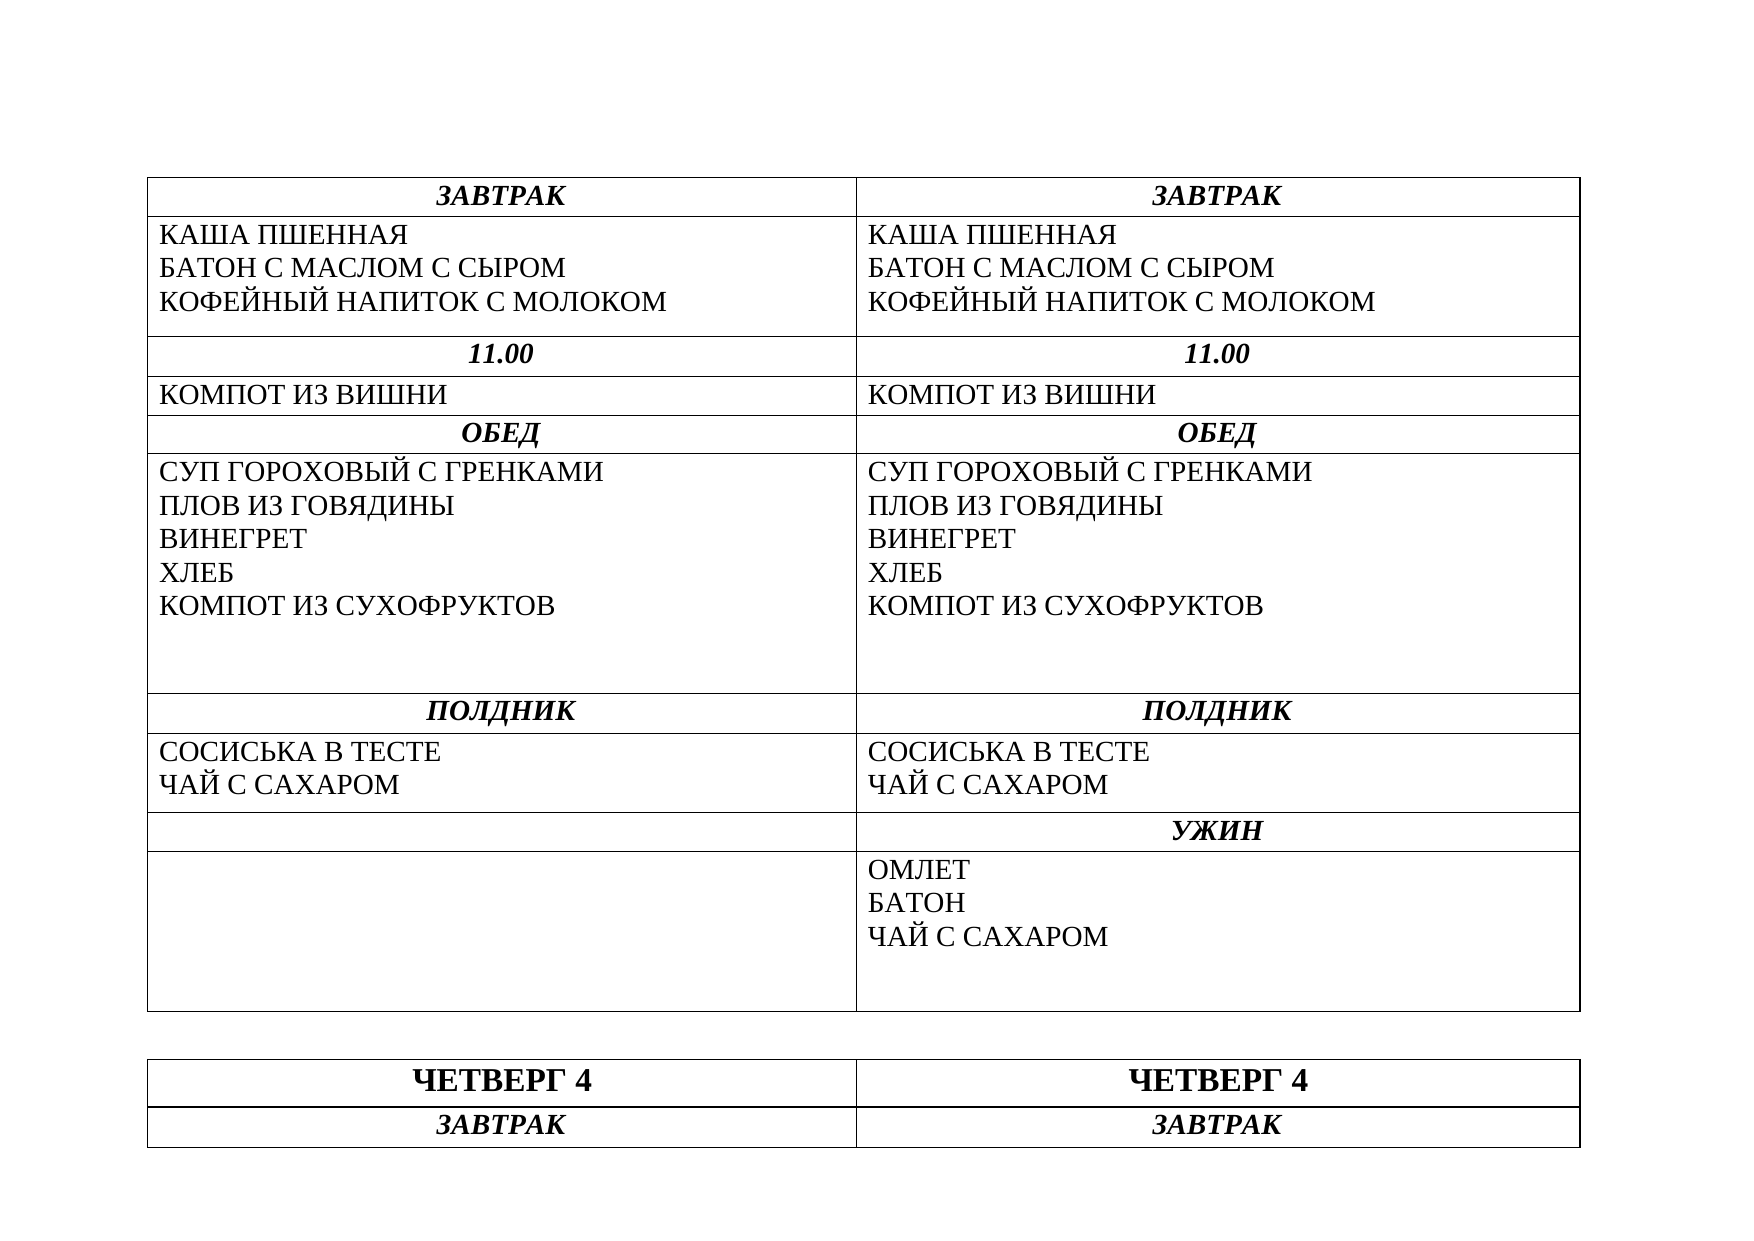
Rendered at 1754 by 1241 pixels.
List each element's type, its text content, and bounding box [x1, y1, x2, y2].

table_cell ЗАВТРАК [857, 178, 1579, 216]
table_cell ЗАВТРАК [148, 178, 856, 216]
table_cell СУП ГОРОХОВЫЙ С ГРЕНКАМИ ПЛОВ ИЗ ГОВЯДИНЫ ВИНЕГРЕТ ХЛЕБ КОМПОТ ИЗ СУХОФРУКТОВ [148, 454, 856, 692]
table_cell ОМЛЕТ БАТОН ЧАЙ С САХАРОМ [857, 852, 1579, 1011]
table_cell СОСИСЬКА В ТЕСТЕ ЧАЙ С САХАРОМ [857, 734, 1579, 812]
table_cell КОМПОТ ИЗ ВИШНИ [857, 377, 1579, 414]
table_cell ЗАВТРАК [148, 1108, 856, 1147]
table_cell 11.00 [148, 337, 856, 376]
table_header ЧЕТВЕРГ 4 [857, 1060, 1579, 1106]
table_cell ПОЛДНИК [857, 694, 1579, 733]
table_cell КАША ПШЕННАЯ БАТОН С МАСЛОМ С СЫРОМ КОФЕЙНЫЙ НАПИТОК С МОЛОКОМ [148, 217, 856, 336]
table_header ЧЕТВЕРГ 4 [148, 1060, 856, 1106]
table_cell КОМПОТ ИЗ ВИШНИ [148, 377, 856, 414]
table_cell ПОЛДНИК [148, 694, 856, 733]
table_cell СУП ГОРОХОВЫЙ С ГРЕНКАМИ ПЛОВ ИЗ ГОВЯДИНЫ ВИНЕГРЕТ ХЛЕБ КОМПОТ ИЗ СУХОФРУКТОВ [857, 454, 1579, 692]
table_cell ОБЕД [148, 416, 856, 453]
table_cell ОБЕД [857, 416, 1579, 453]
table_cell [148, 813, 856, 851]
table_cell СОСИСЬКА В ТЕСТЕ ЧАЙ С САХАРОМ [148, 734, 856, 812]
table_cell ЗАВТРАК [857, 1108, 1579, 1147]
table_cell УЖИН [857, 813, 1579, 851]
table_cell [148, 852, 856, 1011]
table_cell КАША ПШЕННАЯ БАТОН С МАСЛОМ С СЫРОМ КОФЕЙНЫЙ НАПИТОК С МОЛОКОМ [857, 217, 1579, 336]
table_cell 11.00 [857, 337, 1579, 376]
